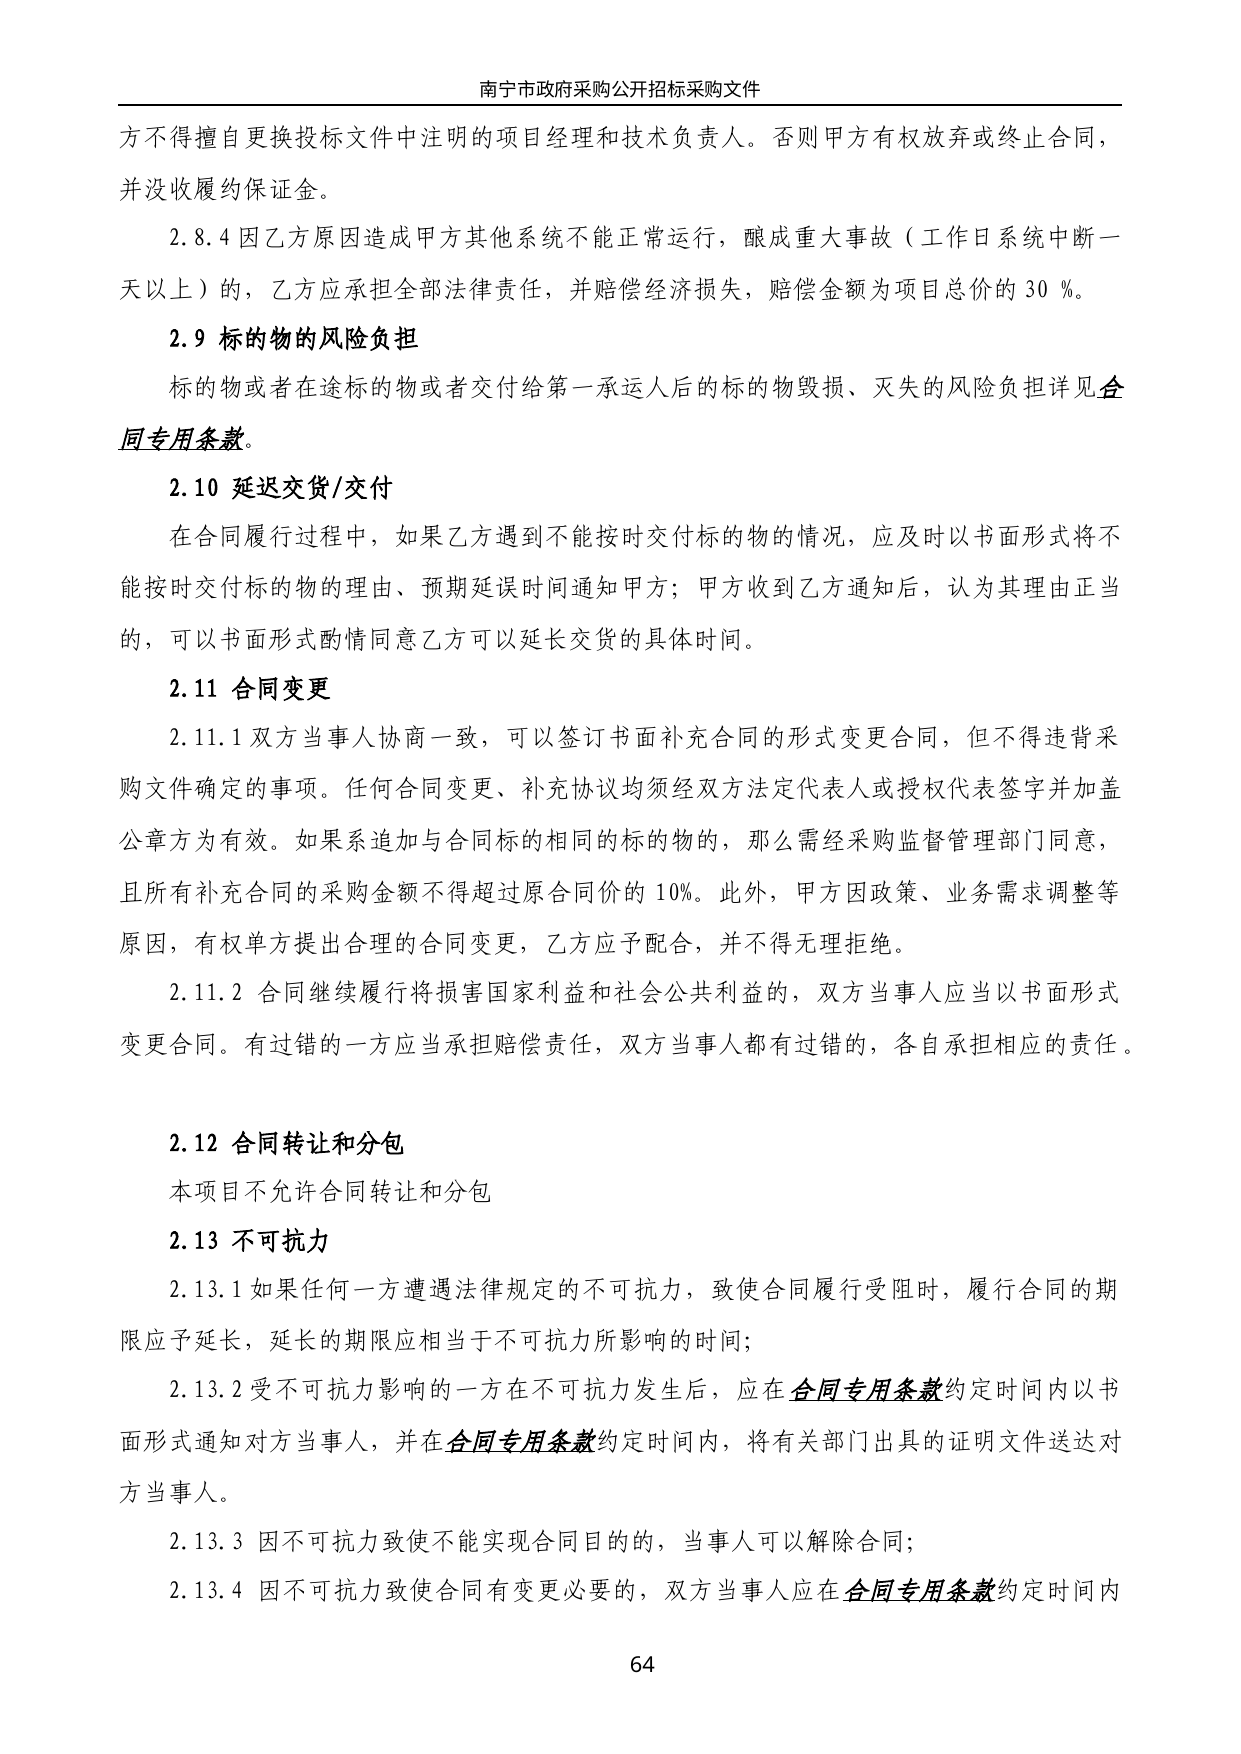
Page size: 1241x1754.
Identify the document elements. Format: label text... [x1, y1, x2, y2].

text 2.13 不可抗力 [118, 1221, 1122, 1256]
text 2.11 合同变更 [118, 669, 1122, 704]
text 2.11.2 合同继续履行将损害国家利益和社会公共利益的，双方当事人应当以书面形式变更合同。有过错的一方应当承担赔偿责任，双方当事人都有过错的，各自承担相应的责任。 [118, 973, 1122, 1111]
text 2.13.3 因不可抗力致使不能实现合同目的的，当事人可以解除合同； [118, 1523, 1122, 1557]
text 标的物或者在途标的物或者交付给第一承运人后的标的物毁损、灭失的风险负担详见合同专用条款。 [118, 368, 1122, 454]
text 2.10 延迟交货/交付 [118, 468, 1122, 503]
text 本项目不允许合同转让和分包 [118, 1173, 1122, 1207]
text 2.9 标的物的风险负担 [118, 319, 1122, 354]
text 2.8.4因乙方原因造成甲方其他系统不能正常运行，酿成重大事故（工作日系统中断一天以上）的，乙方应承担全部法律责任，并赔偿经济损失，赔偿金额为项目总价的30 %。 [118, 219, 1122, 305]
text 2.11.1双方当事人协商一致，可以签订书面补充合同的形式变更合同，但不得违背采购文件确定的事项。任何合同变更、补充协议均须经双方法定代表人或授权代表签字并加盖公章方为有效。如果系追加与合同标的相同的标的物的，那么需经采购监督管理部门同意，且所有补充合同的采购金额不得超过原合同价的10%。此外，甲方因政策、业务需求调整等原因，有权单方提出合理的合同变更，乙方应予配合，并不得无理拒绝。 [118, 718, 1122, 959]
text 2.13.1如果任何一方遭遇法律规定的不可抗力，致使合同履行受阻时，履行合同的期限应予延长，延长的期限应相当于不可抗力所影响的时间； [118, 1270, 1122, 1356]
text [118, 118, 1122, 204]
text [118, 1571, 1122, 1606]
text 2.13.2受不可抗力影响的一方在不可抗力发生后，应在合同专用条款约定时间内以书面形式通知对方当事人，并在合同专用条款约定时间内，将有关部门出具的证明文件送达对方当事人。 [118, 1371, 1122, 1508]
text 在合同履行过程中，如果乙方遇到不能按时交付标的物的情况，应及时以书面形式将不能按时交付标的物的理由、预期延误时间通知甲方；甲方收到乙方通知后，认为其理由正当的，可以书面形式酌情同意乙方可以延长交货的具体时间。 [118, 517, 1122, 655]
text 2.12 合同转让和分包 [118, 1124, 1122, 1158]
